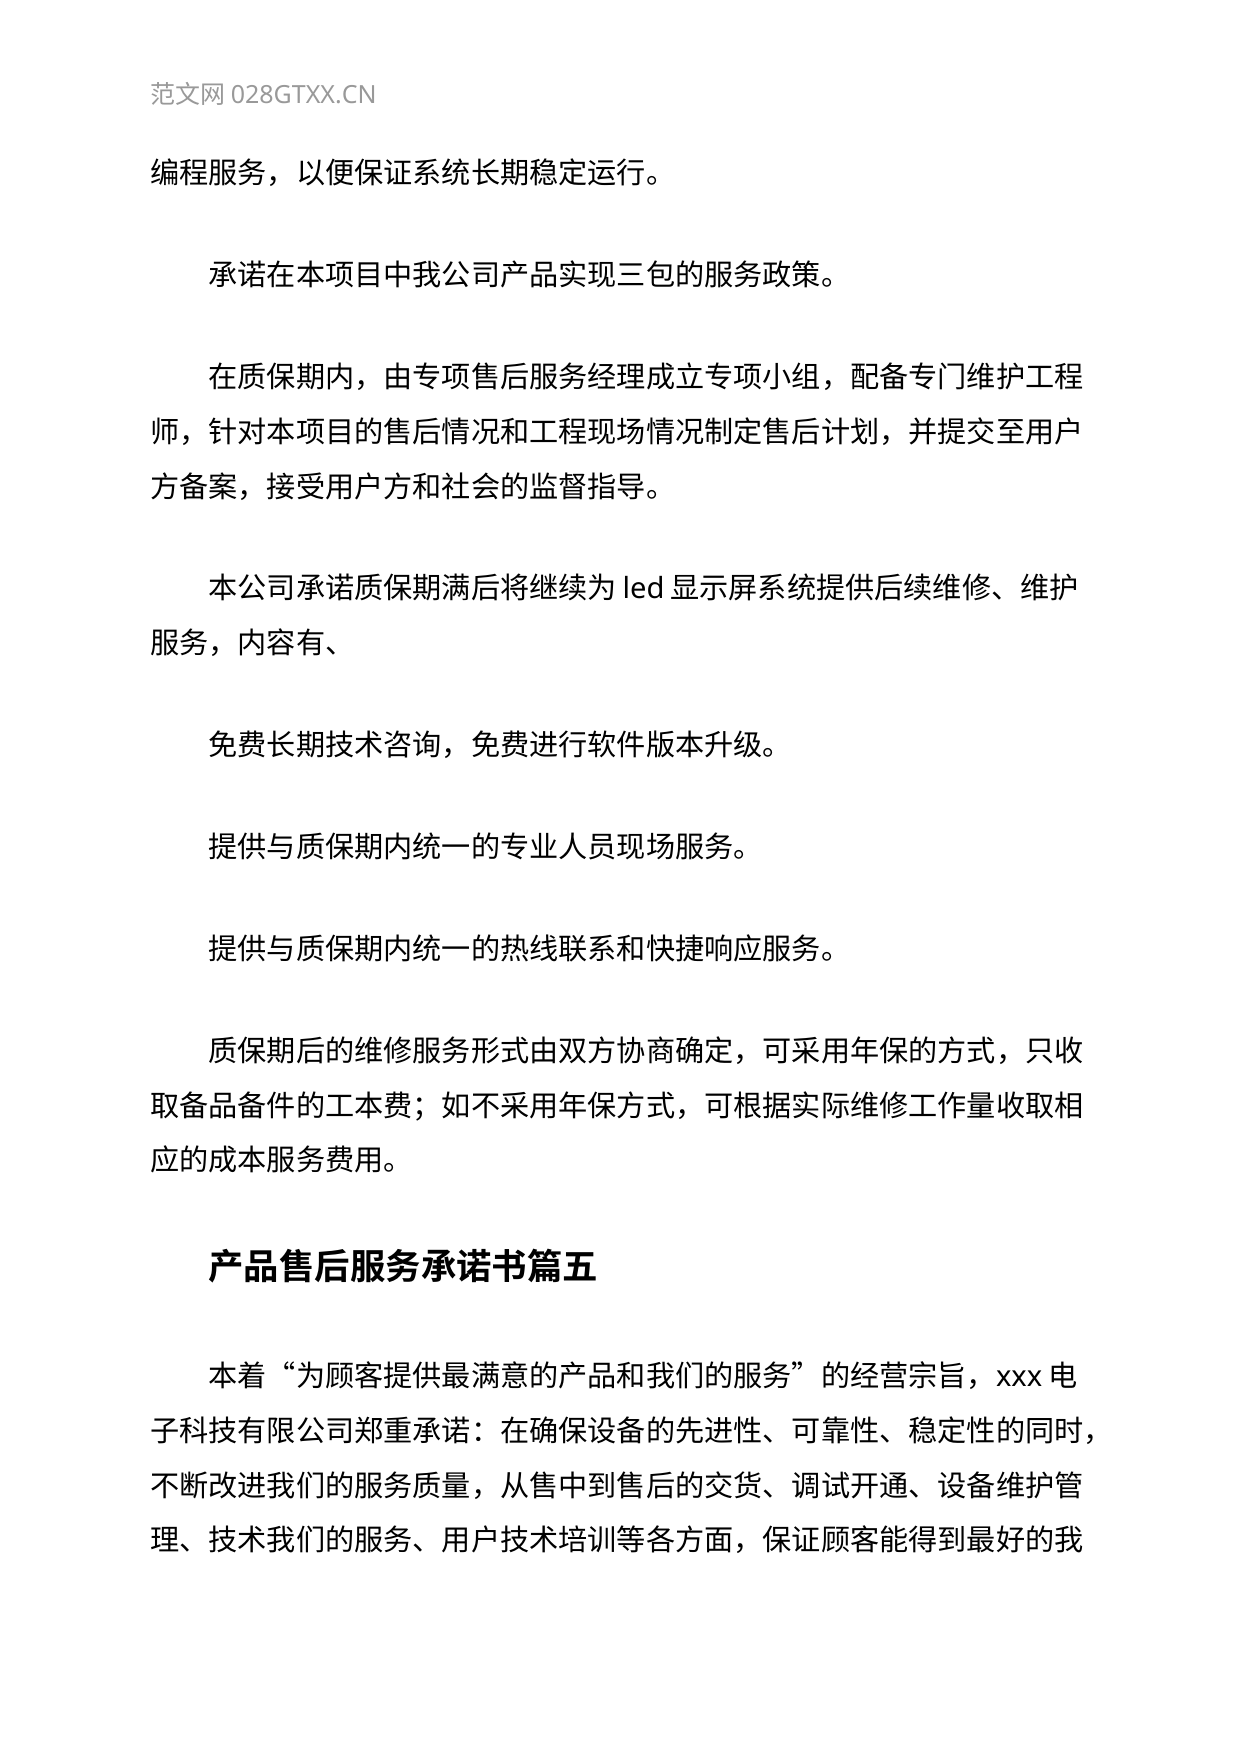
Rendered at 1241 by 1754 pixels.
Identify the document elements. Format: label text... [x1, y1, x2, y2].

text 产品售后服务承诺书篇五 [150, 1239, 1090, 1290]
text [150, 150, 1090, 192]
text 免费长期技术咨询，免费进行软件版本升级。 [150, 722, 1090, 764]
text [150, 1352, 1090, 1559]
text 本公司承诺质保期满后将继续为led显示屏系统提供后续维修、维护服务，内容有、 [150, 565, 1090, 662]
text 质保期后的维修服务形式由双方协商确定，可采用年保的方式，只收取备品备件的工本费；如不采用年保方式，可根据实际维修工作量收取相应的成本服务费用。 [150, 1027, 1090, 1179]
text 提供与质保期内统一的专业人员现场服务。 [150, 824, 1090, 866]
text 在质保期内，由专项售后服务经理成立专项小组，配备专门维护工程师，针对本项目的售后情况和工程现场情况制定售后计划，并提交至用户方备案，接受用户方和社会的监督指导。 [150, 353, 1090, 506]
text 承诺在本项目中我公司产品实现三包的服务政策。 [150, 252, 1090, 294]
text 提供与质保期内统一的热线联系和快捷响应服务。 [150, 925, 1090, 968]
